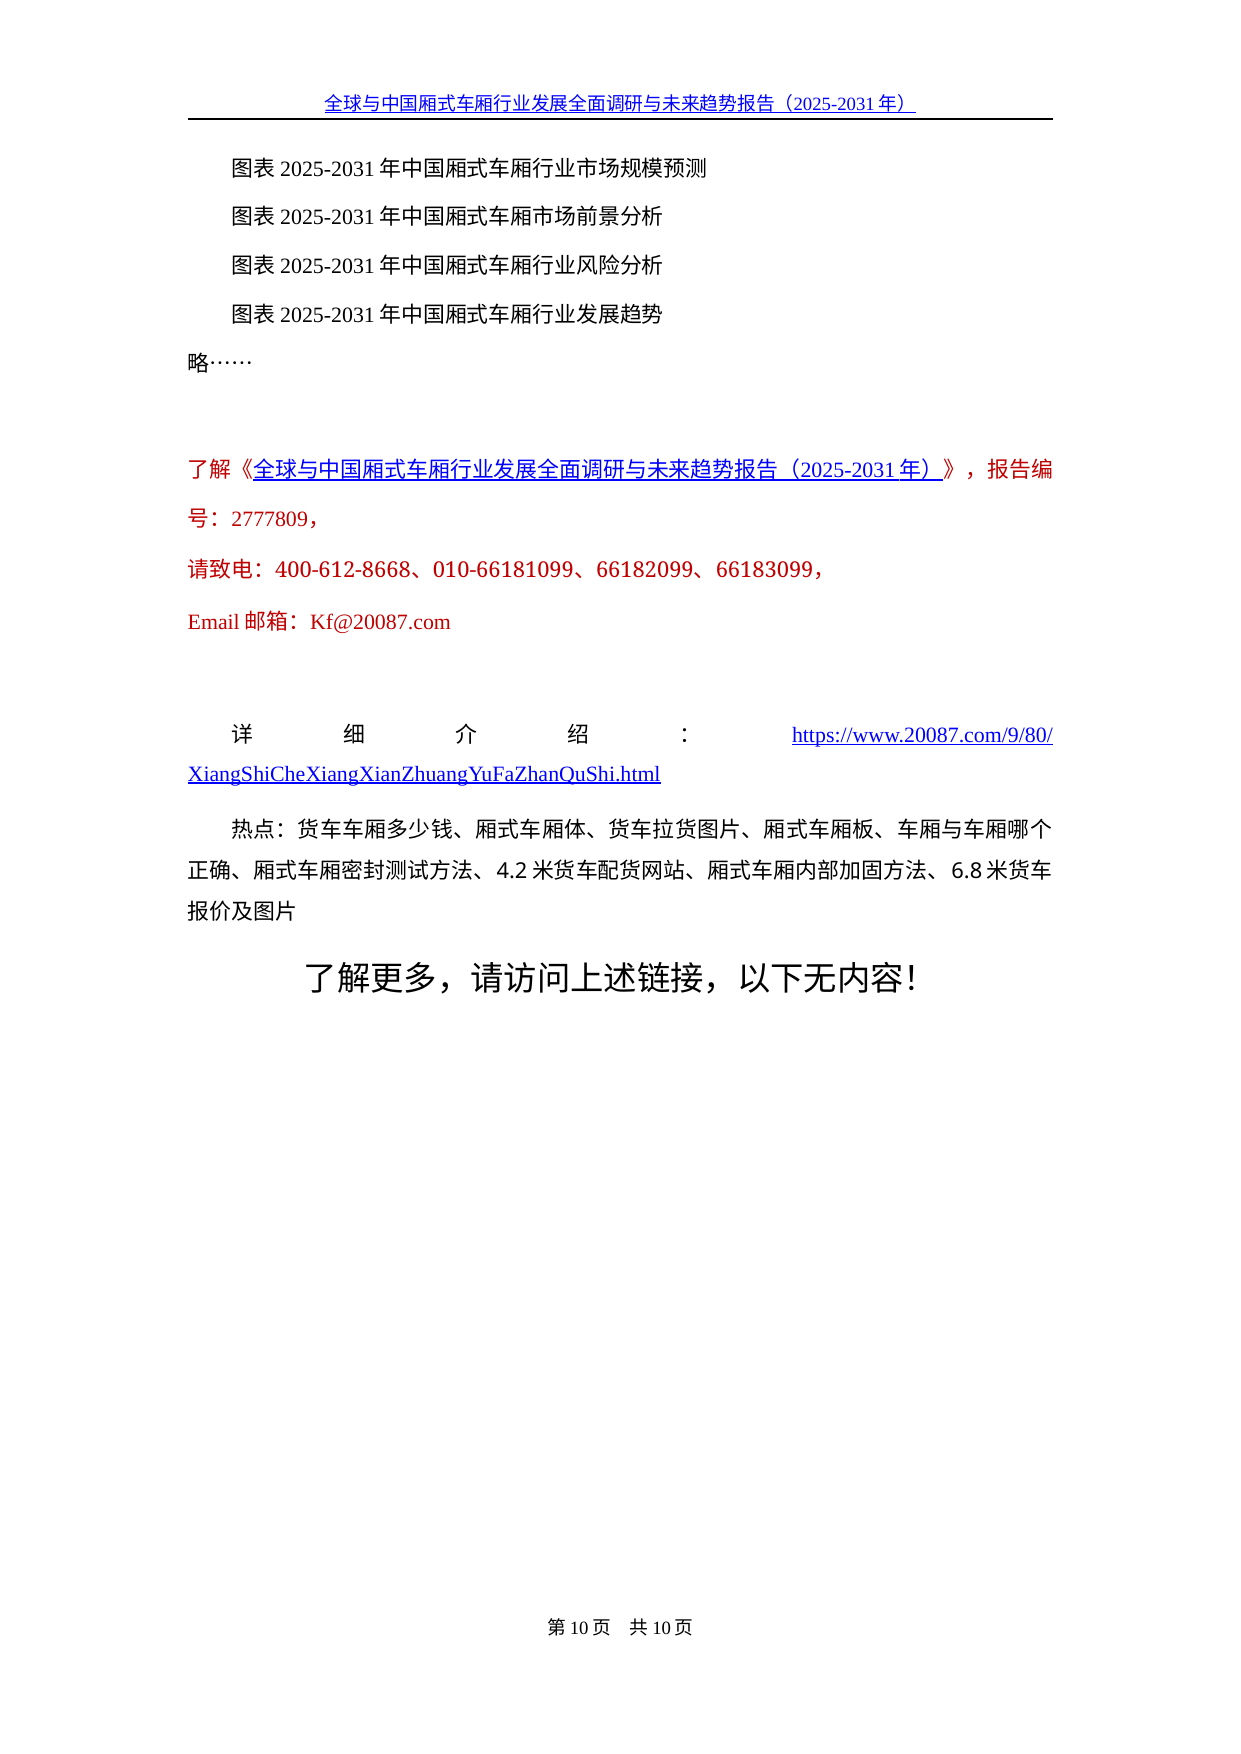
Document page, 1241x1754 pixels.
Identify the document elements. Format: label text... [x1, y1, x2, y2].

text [187, 150, 1053, 378]
text Email邮箱：Kf@20087.com [187, 603, 1053, 636]
text 请致电：400-612-8668、010-66181099、66182099、66183099， [187, 552, 1053, 584]
text 详细介绍：https://www.20087.com/9/80/XiangShiCheXiangXianZhuangYuFaZhanQuShi.html [187, 716, 1053, 789]
text 了解《全球与中国厢式车厢行业发展全面调研与未来趋势报告（2025-2031年）》，报告编号：2777809， [187, 452, 1053, 533]
text 热点：货车车厢多少钱、厢式车厢体、货车拉货图片、厢式车厢板、车厢与车厢哪个正确、厢式车厢密封测试方法、4.2米货车配货网站、厢式车厢内部加固方法、6.8米货车报价及图片 [187, 812, 1053, 926]
title 了解更多，请访问上述链接，以下无内容！ [187, 943, 1053, 1008]
